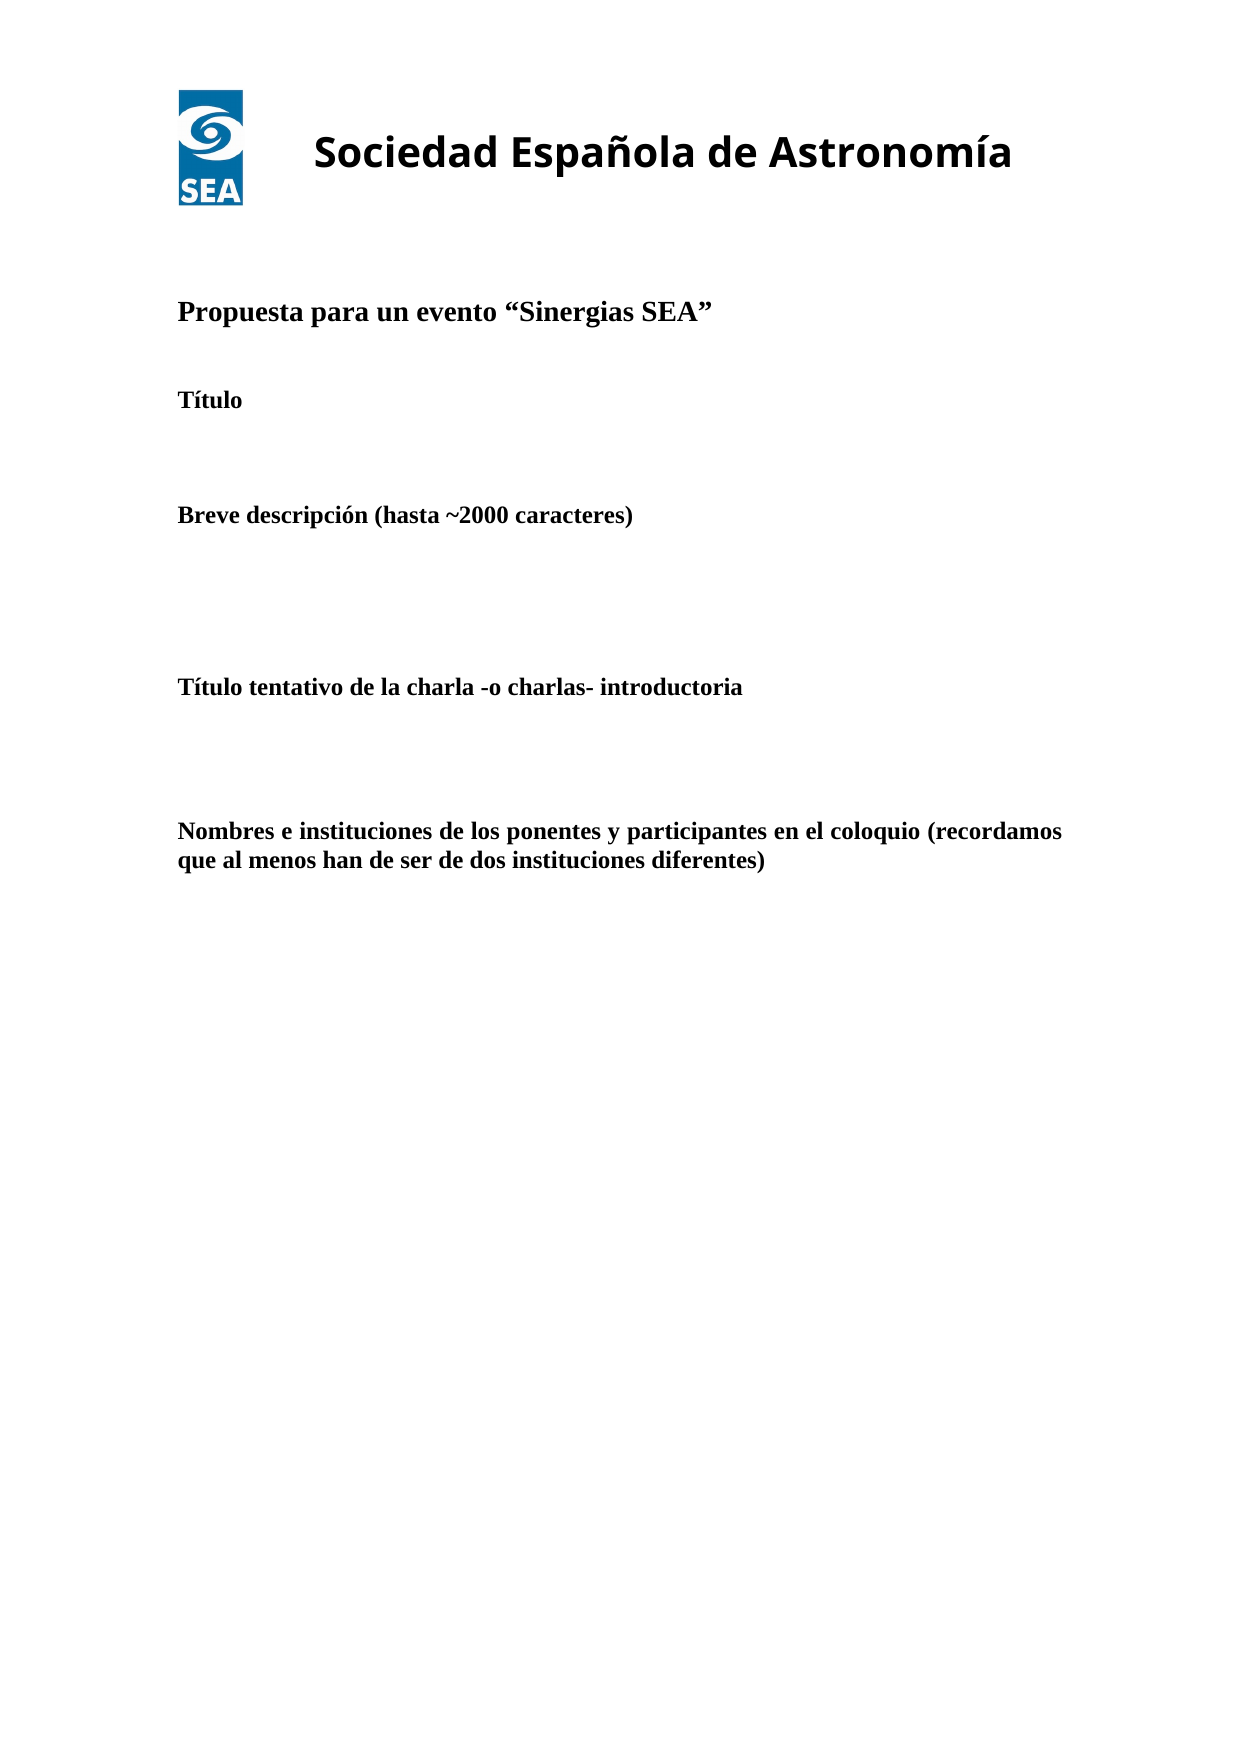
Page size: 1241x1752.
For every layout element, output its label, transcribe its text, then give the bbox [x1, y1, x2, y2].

text Título tentativo de la charla -o charlas- introductoria [177, 672, 1063, 701]
text Título [177, 385, 1063, 413]
text Breve descripción (hasta ~2000 caracteres) [177, 500, 1063, 528]
text Nombres e instituciones de los ponentes y participantes en el coloquio (recordamos que al menos han de ser de dos instituciones diferentes) [177, 816, 1063, 873]
picture [177, 88, 245, 207]
text Propuesta para un evento “Sinergias SEA” [177, 294, 1063, 327]
text Sociedad Española de Astronomía [245, 123, 1063, 179]
